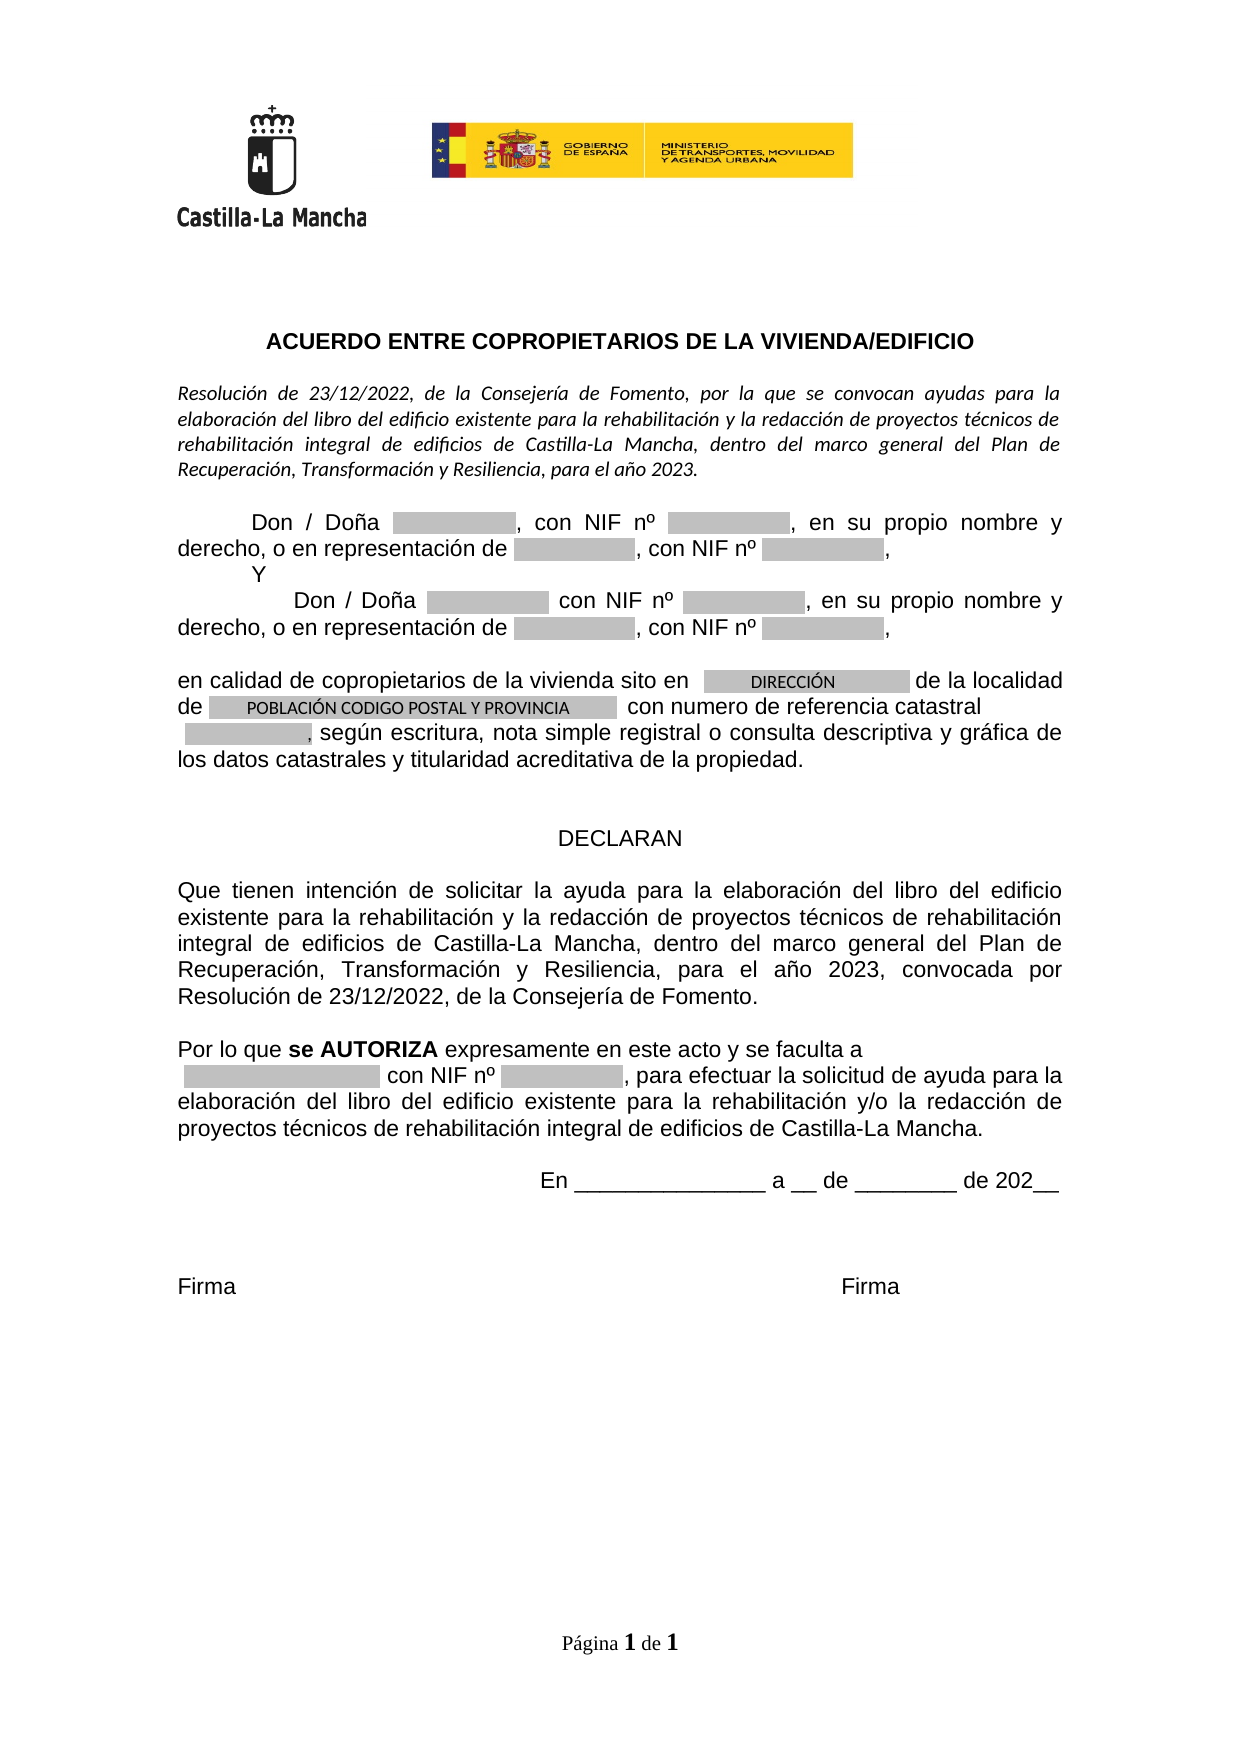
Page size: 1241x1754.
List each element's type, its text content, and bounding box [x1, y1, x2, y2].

text Por lo que se AUTORIZA expresamente en este acto y se faculta a [177, 1036, 1063, 1062]
text DECLARAN [177, 825, 1063, 851]
text En _______________ a __ de ________ de 202__ [177, 1167, 1063, 1194]
text Don / Doña con NIF nº , en su propio nombre y derecho, o en representación de , con NIF nº , [177, 587, 1063, 640]
text ACUERDO ENTRE COPROPIETARIOS DE LA VIVIENDA/EDIFICIO [177, 328, 1063, 354]
picture [366, 73, 918, 227]
text Firma Firma [177, 1273, 1063, 1299]
text Y [177, 561, 1063, 587]
text Resolución de 23/12/2022, de la Consejería de Fomento, por la que se convocan ayudas para la elaboración del libro del edificio existente para la rehabilitación y la redacción de proyectos técnicos de rehabilitación integral de edificios de Castilla-La Mancha, dentro del marco general del Plan de Recuperación, Transformación y Resiliencia, para el año 2023. [177, 380, 1063, 482]
text en calidad de copropietarios de la vivienda sito en DIRECCIÓN de la localidad de POBLACIÓN CODIGO POSTAL Y PROVINCIA con numero de referencia catastral [177, 667, 1063, 719]
text con NIF nº , para efectuar la solicitud de ayuda para la elaboración del libro del edificio existente para la rehabilitación y/o la redacción de proyectos técnicos de rehabilitación integral de edificios de Castilla-La Mancha. [177, 1062, 1063, 1141]
text Que tienen intención de solicitar la ayuda para la elaboración del libro del edificio existente para la rehabilitación y la redacción de proyectos técnicos de rehabilitación integral de edificios de Castilla-La Mancha, dentro del marco general del Plan de Recuperación, Transformación y Resiliencia, para el año 2023, convocada por Resolución de 23/12/2022, de la Consejería de Fomento. [177, 877, 1063, 1009]
text Don / Doña , con NIF nº , en su propio nombre y derecho, o en representación de , con NIF nº , [177, 508, 1063, 561]
text , según escritura, nota simple registral o consulta descriptiva y gráfica de los datos catastrales y titularidad acreditativa de la propiedad. [177, 719, 1063, 772]
